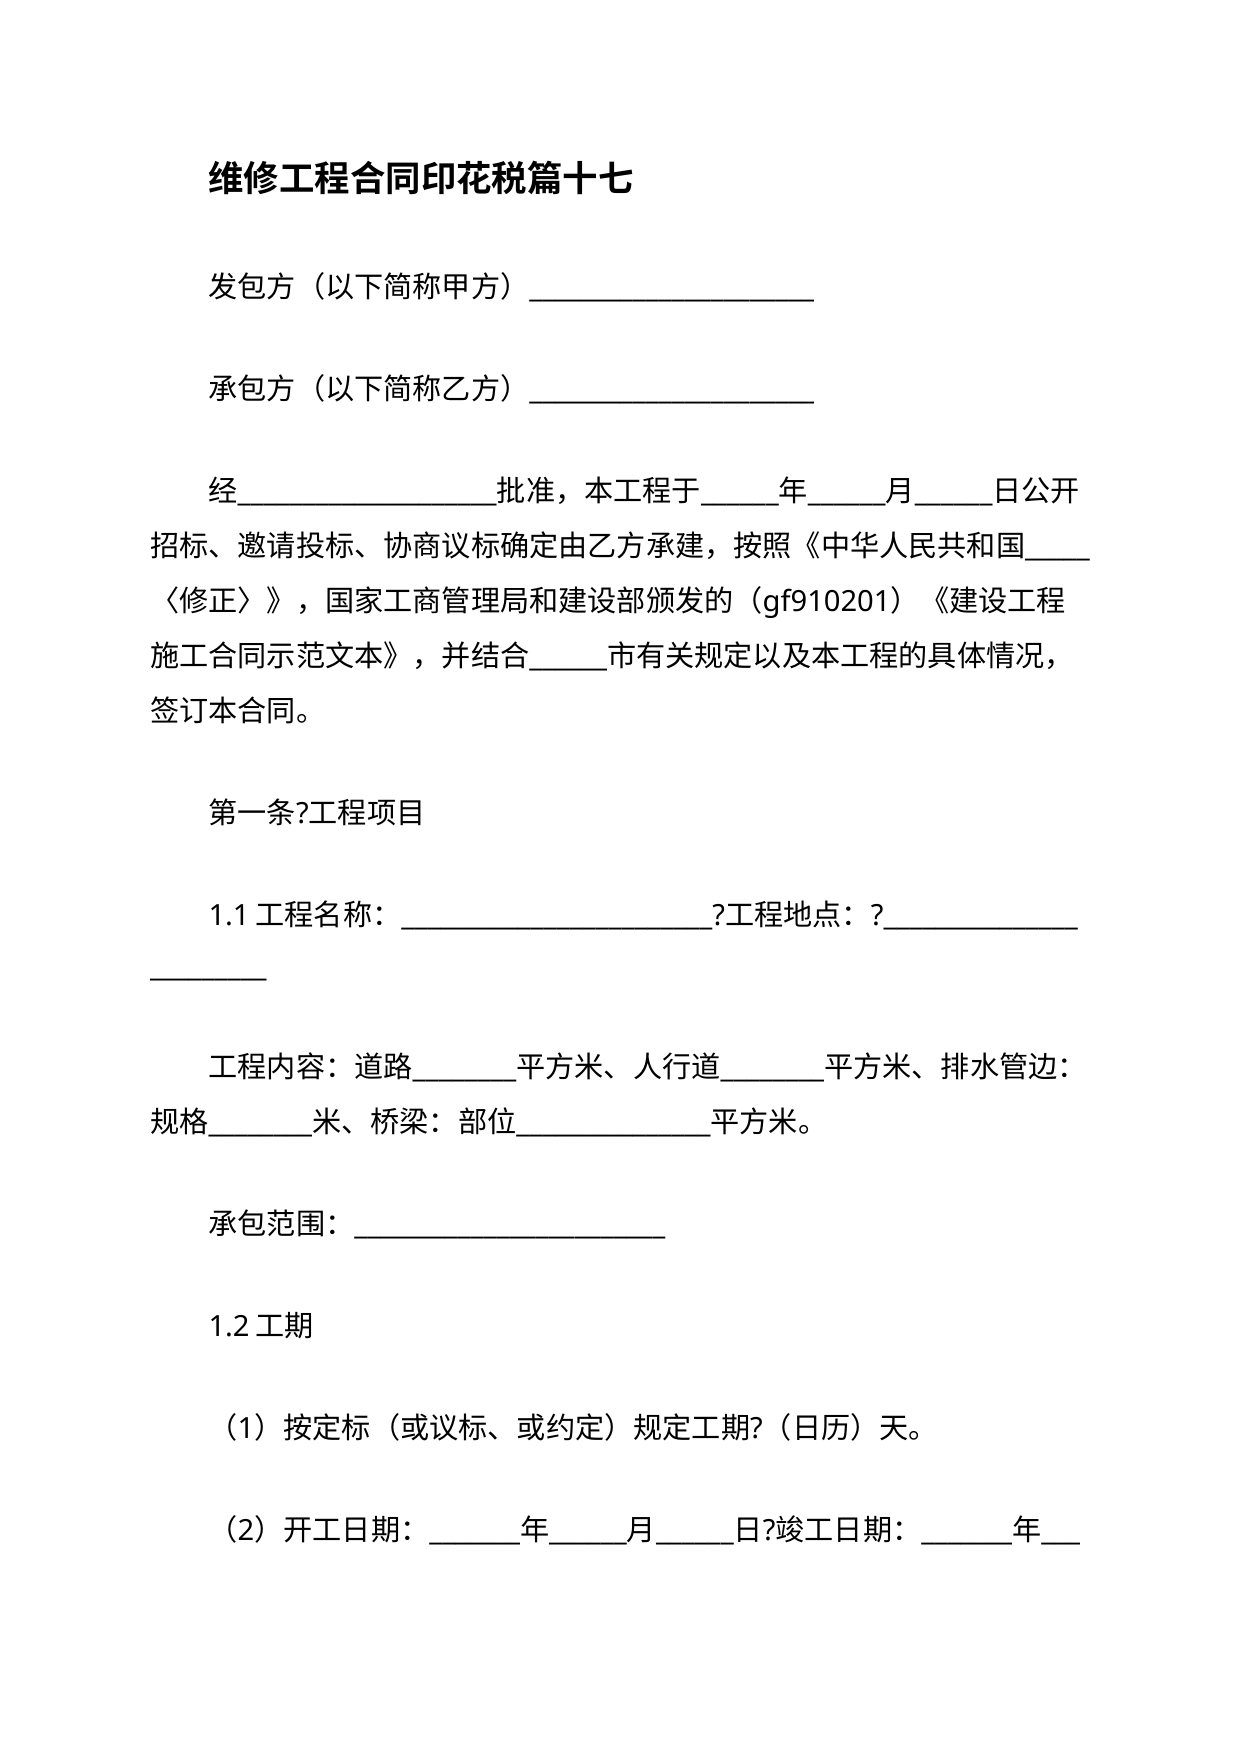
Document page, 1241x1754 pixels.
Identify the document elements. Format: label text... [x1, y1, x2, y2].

text （1）按定标（或议标、或约定）规定工期?（日历）天。 [150, 1405, 1090, 1447]
text 1.1工程名称：________________________?工程地点：?________________________ [150, 891, 1090, 985]
text 经____________________批准，本工程于______年______月______日公开招标、邀请投标、协商议标确定由乙方承建，按照《中华人民共和国_____〈修正〉》，国家工商管理局和建设部颁发的（gf910201）《建设工程施工合同示范文本》，并结合______市有关规定以及本工程的具体情况，签订本合同。 [150, 467, 1090, 730]
text 维修工程合同印花税篇十七 [150, 150, 1090, 201]
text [150, 1507, 1090, 1549]
text 承包范围：________________________ [150, 1201, 1090, 1243]
text 承包方（以下简称乙方）______________________ [150, 365, 1090, 408]
text 第一条?工程项目 [150, 789, 1090, 832]
text 1.2工期 [150, 1303, 1090, 1345]
text 发包方（以下简称甲方）______________________ [150, 263, 1090, 306]
text 工程内容：道路________平方米、人行道________平方米、排水管边：规格________米、桥梁：部位_______________平方米。 [150, 1044, 1090, 1141]
